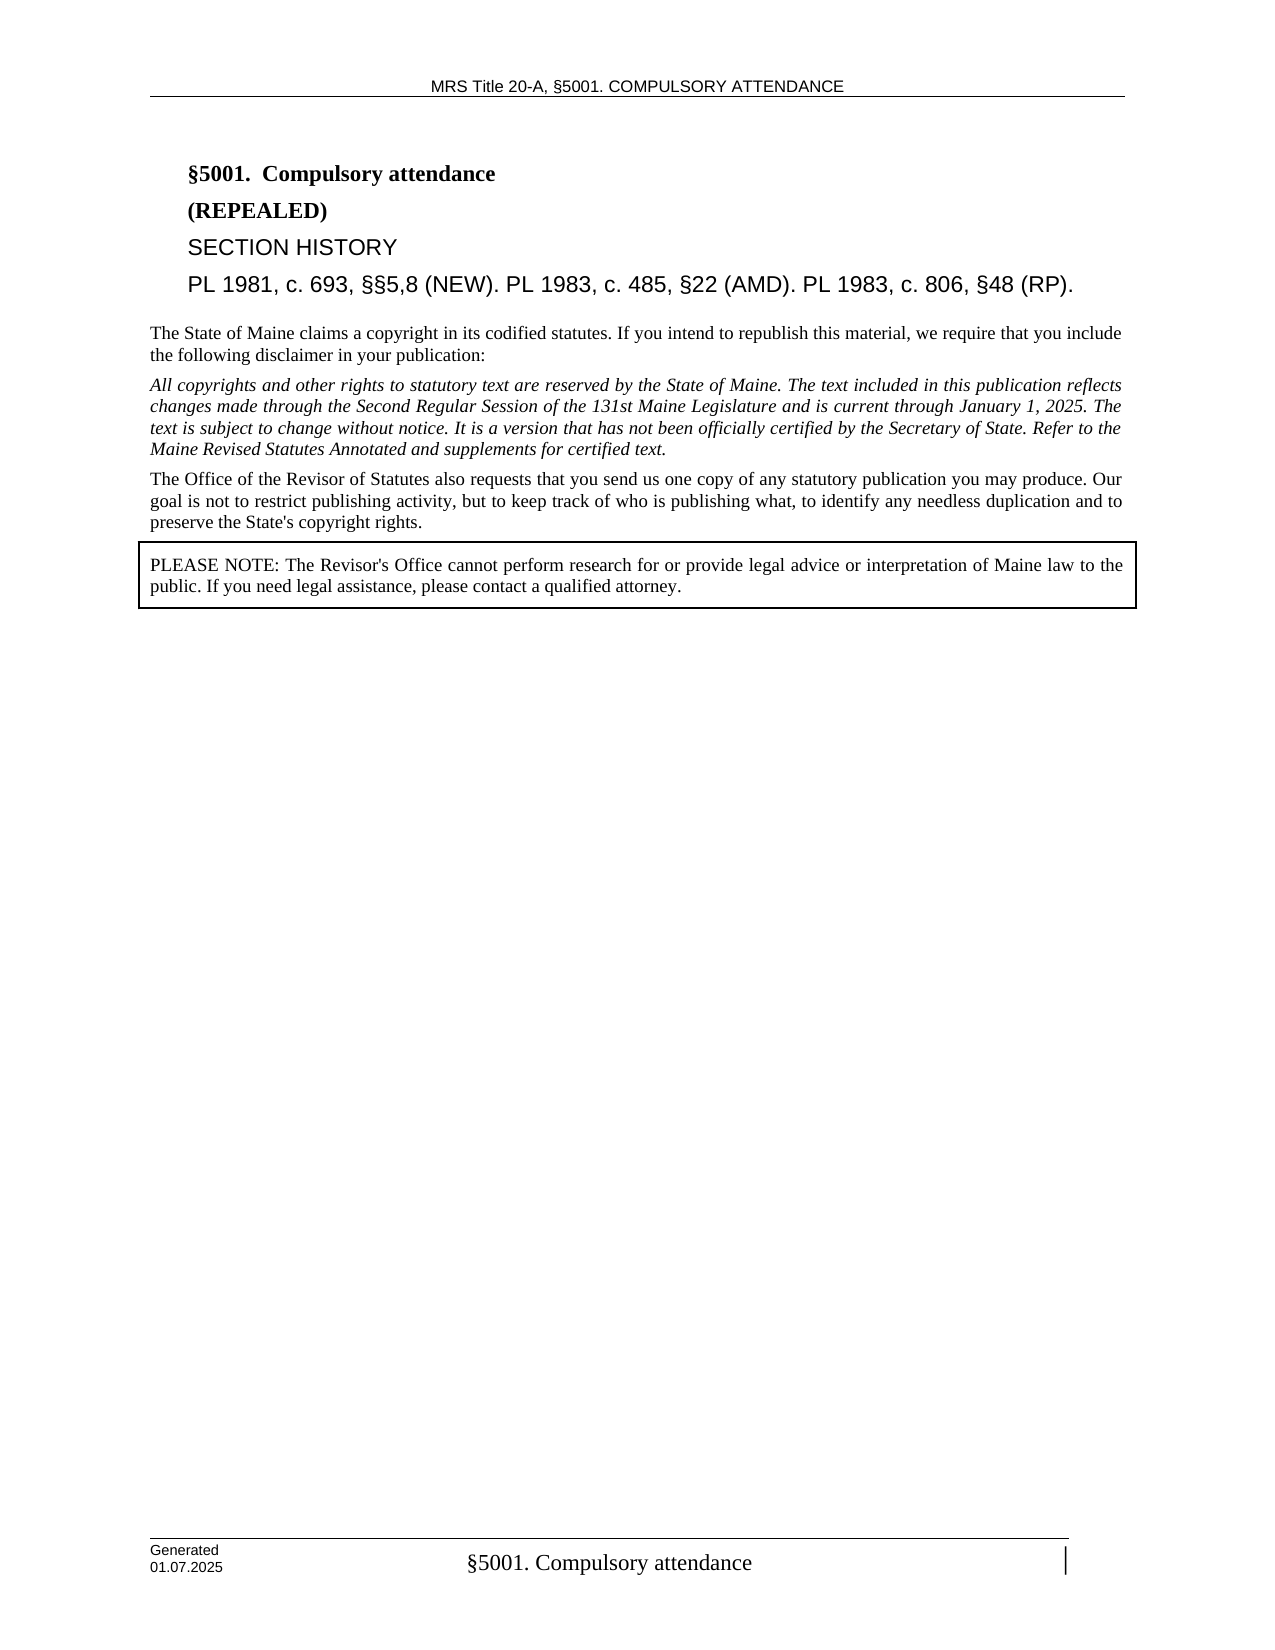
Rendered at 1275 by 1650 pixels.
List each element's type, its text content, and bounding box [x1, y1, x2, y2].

text (REPEALED) [187, 197, 1125, 223]
text PLEASE NOTE: The Revisor's Office cannot perform research for or provide legal advice or interpretation of Maine law to the public. If you need legal assistance, please contact a qualified attorney. [140, 543, 1135, 607]
text PL 1981, c. 693, §§5,8 (NEW). PL 1983, c. 485, §22 (AMD). PL 1983, c. 806, §48 (RP). [187, 271, 1125, 297]
text SECTION HISTORY [187, 234, 1125, 260]
text All copyrights and other rights to statutory text are reserved by the State of Maine. The text included in this publication reflects changes made through the Second Regular Session of the 131st Maine Legislature and is current through January 1, 2025 . The text is subject to change without notice. It is a version that has not been officially certified by the Secretary of State. Refer to the Maine Revised Statutes Annotated and supplements for certified text. [150, 373, 1125, 460]
text The State of Maine claims a copyright in its codified statutes. If you intend to republish this material, we require that you include the following disclaimer in your publication: [150, 322, 1125, 365]
text The Office of the Revisor of Statutes also requests that you send us one copy of any statutory publication you may produce. Our goal is not to restrict publishing activity, but to keep track of who is publishing what, to identify any needless duplication and to preserve the State's copyright rights. [150, 468, 1125, 533]
text §5001. Compulsory attendance [187, 160, 1125, 187]
